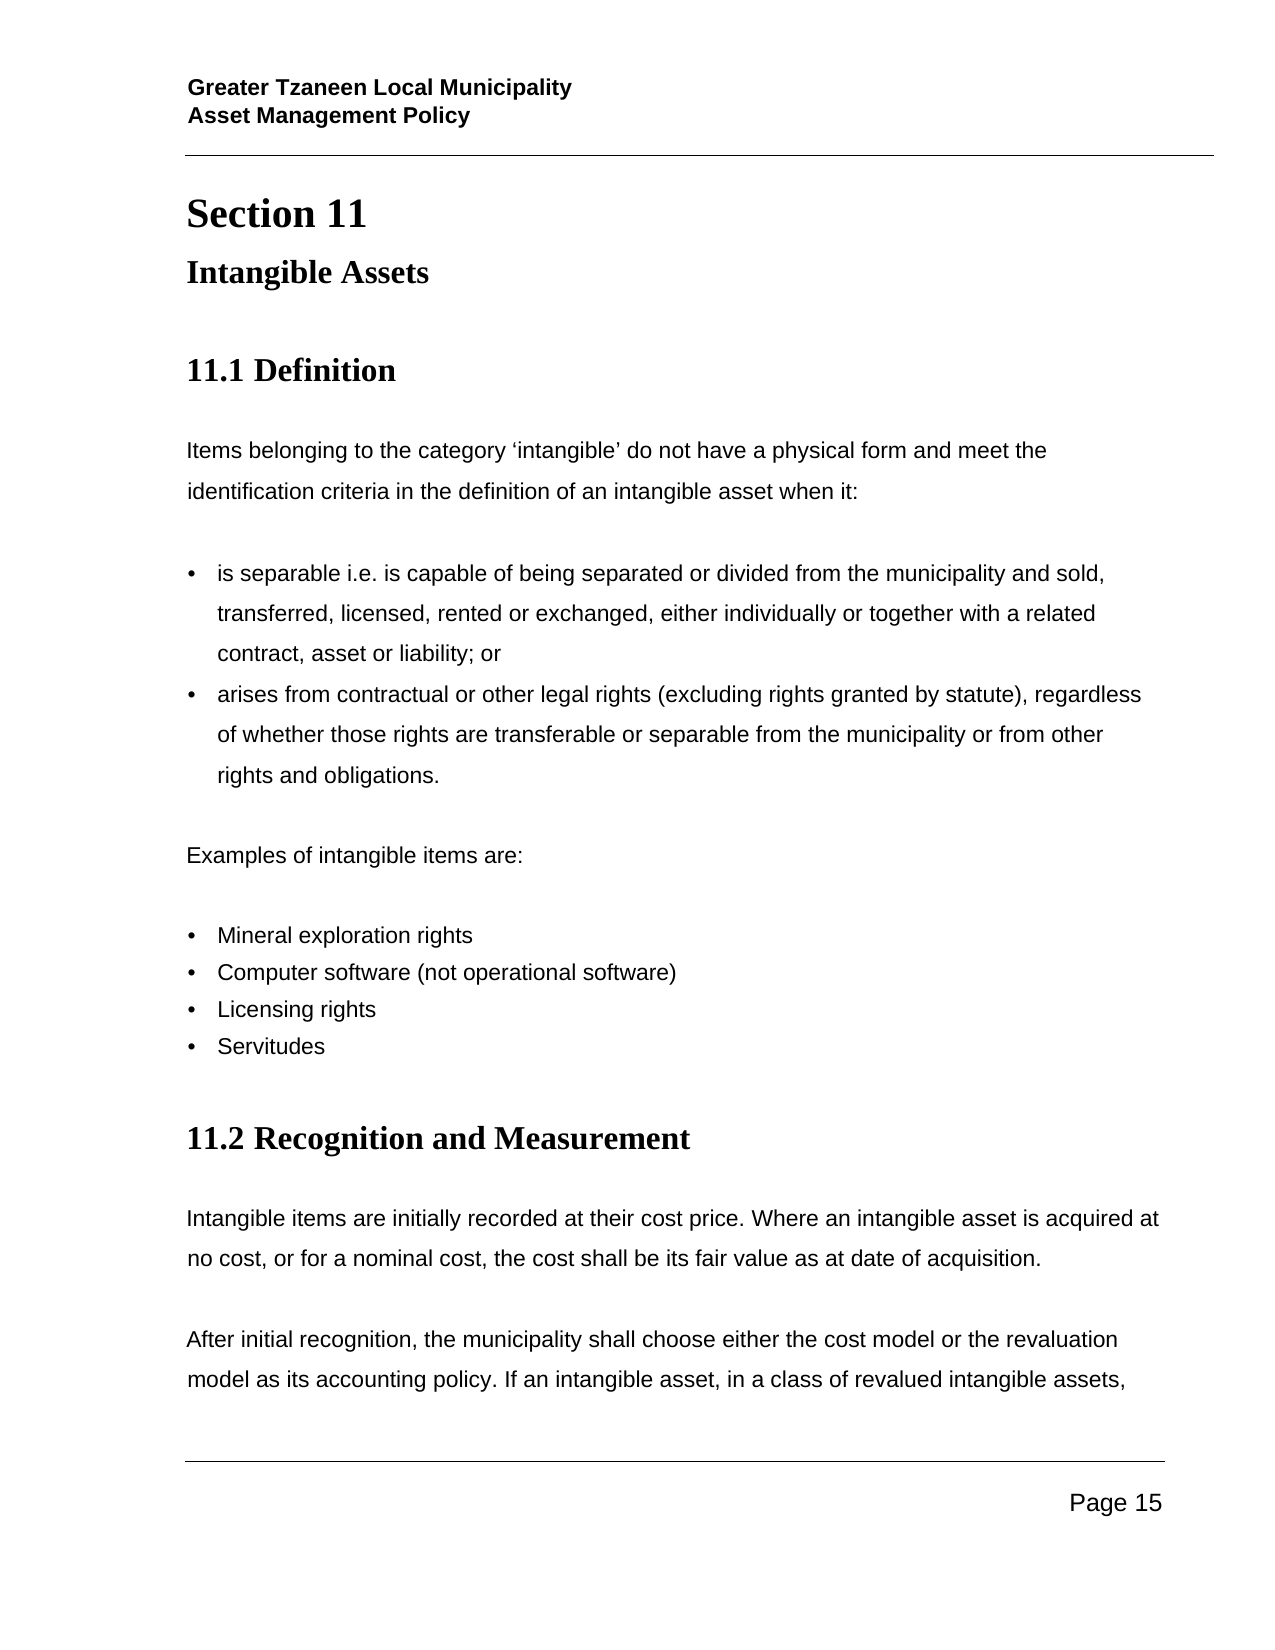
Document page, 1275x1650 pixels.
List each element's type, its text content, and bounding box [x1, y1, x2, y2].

subtitle 11.1 Definition [186, 351, 1172, 389]
subtitle Intangible Assets [186, 252, 1172, 291]
list Computer software (not operational software) [187, 959, 1162, 986]
list arises from contractual or other legal rights (excluding rights granted by statute), regardless of whether those rights are transferable or separable from the municipality or from other rights and obligations. [187, 681, 1162, 788]
subtitle 11.2 Recognition and Measurement [186, 1118, 1172, 1156]
text Intangible items are initially recorded at their cost price. Where an intangible asset is acquired at no cost, or for a nominal cost, the cost shall be its fair value as at date of acquisition. [186, 1205, 1162, 1272]
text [186, 1326, 1162, 1392]
text Section 11 [186, 189, 1199, 237]
list Mineral exploration rights [187, 922, 1162, 949]
text Items belonging to the category ‘intangible’ do not have a physical form and meet the identification criteria in the definition of an intangible asset when it: [186, 437, 1162, 504]
list is separable i.e. is capable of being separated or divided from the municipality and sold, transferred, licensed, rented or exchanged, either individually or together with a related contract, asset or liability; or [187, 559, 1162, 667]
text Examples of intangible items are: [186, 842, 1162, 868]
list Servitudes [187, 1033, 1162, 1059]
list Licensing rights [187, 996, 1162, 1022]
